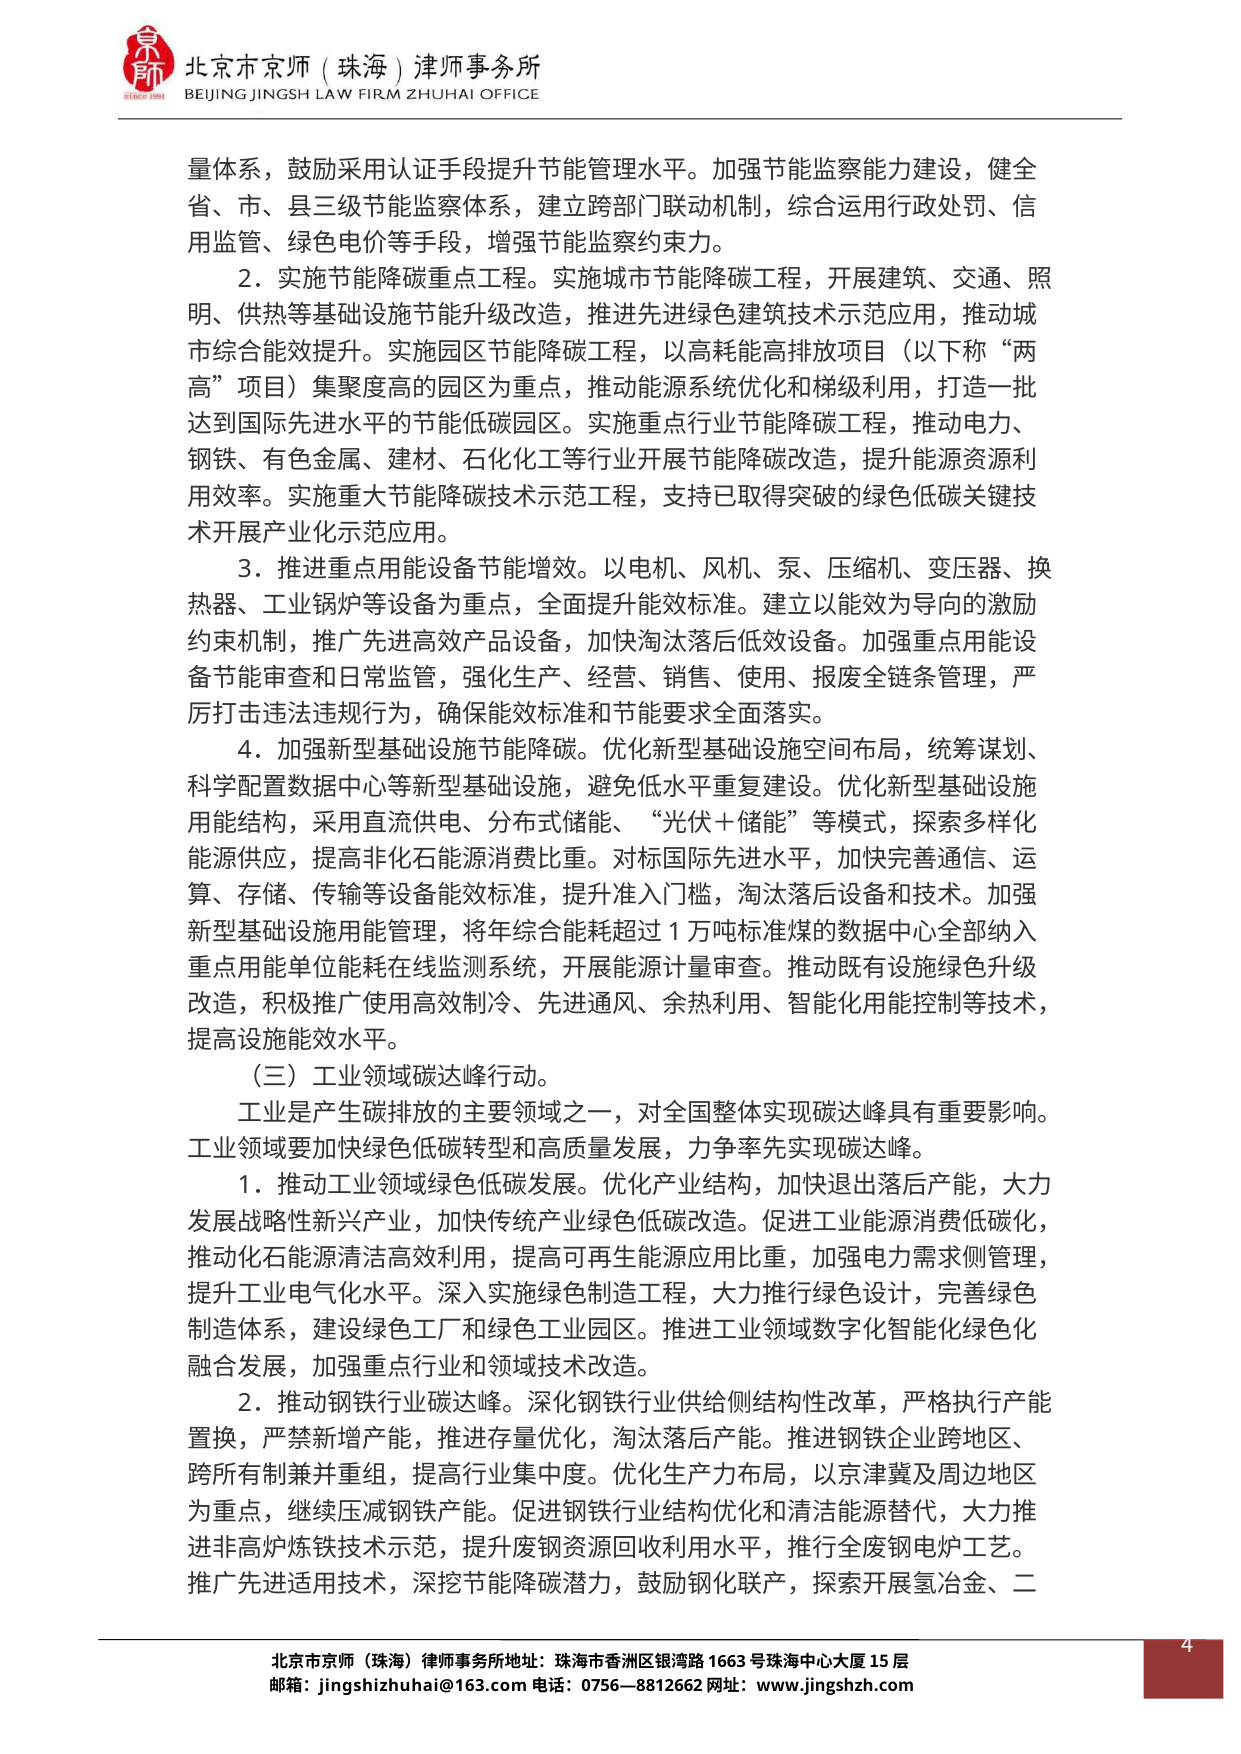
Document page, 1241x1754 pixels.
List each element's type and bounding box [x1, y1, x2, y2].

text [187, 150, 1053, 1600]
picture [118, 19, 542, 114]
